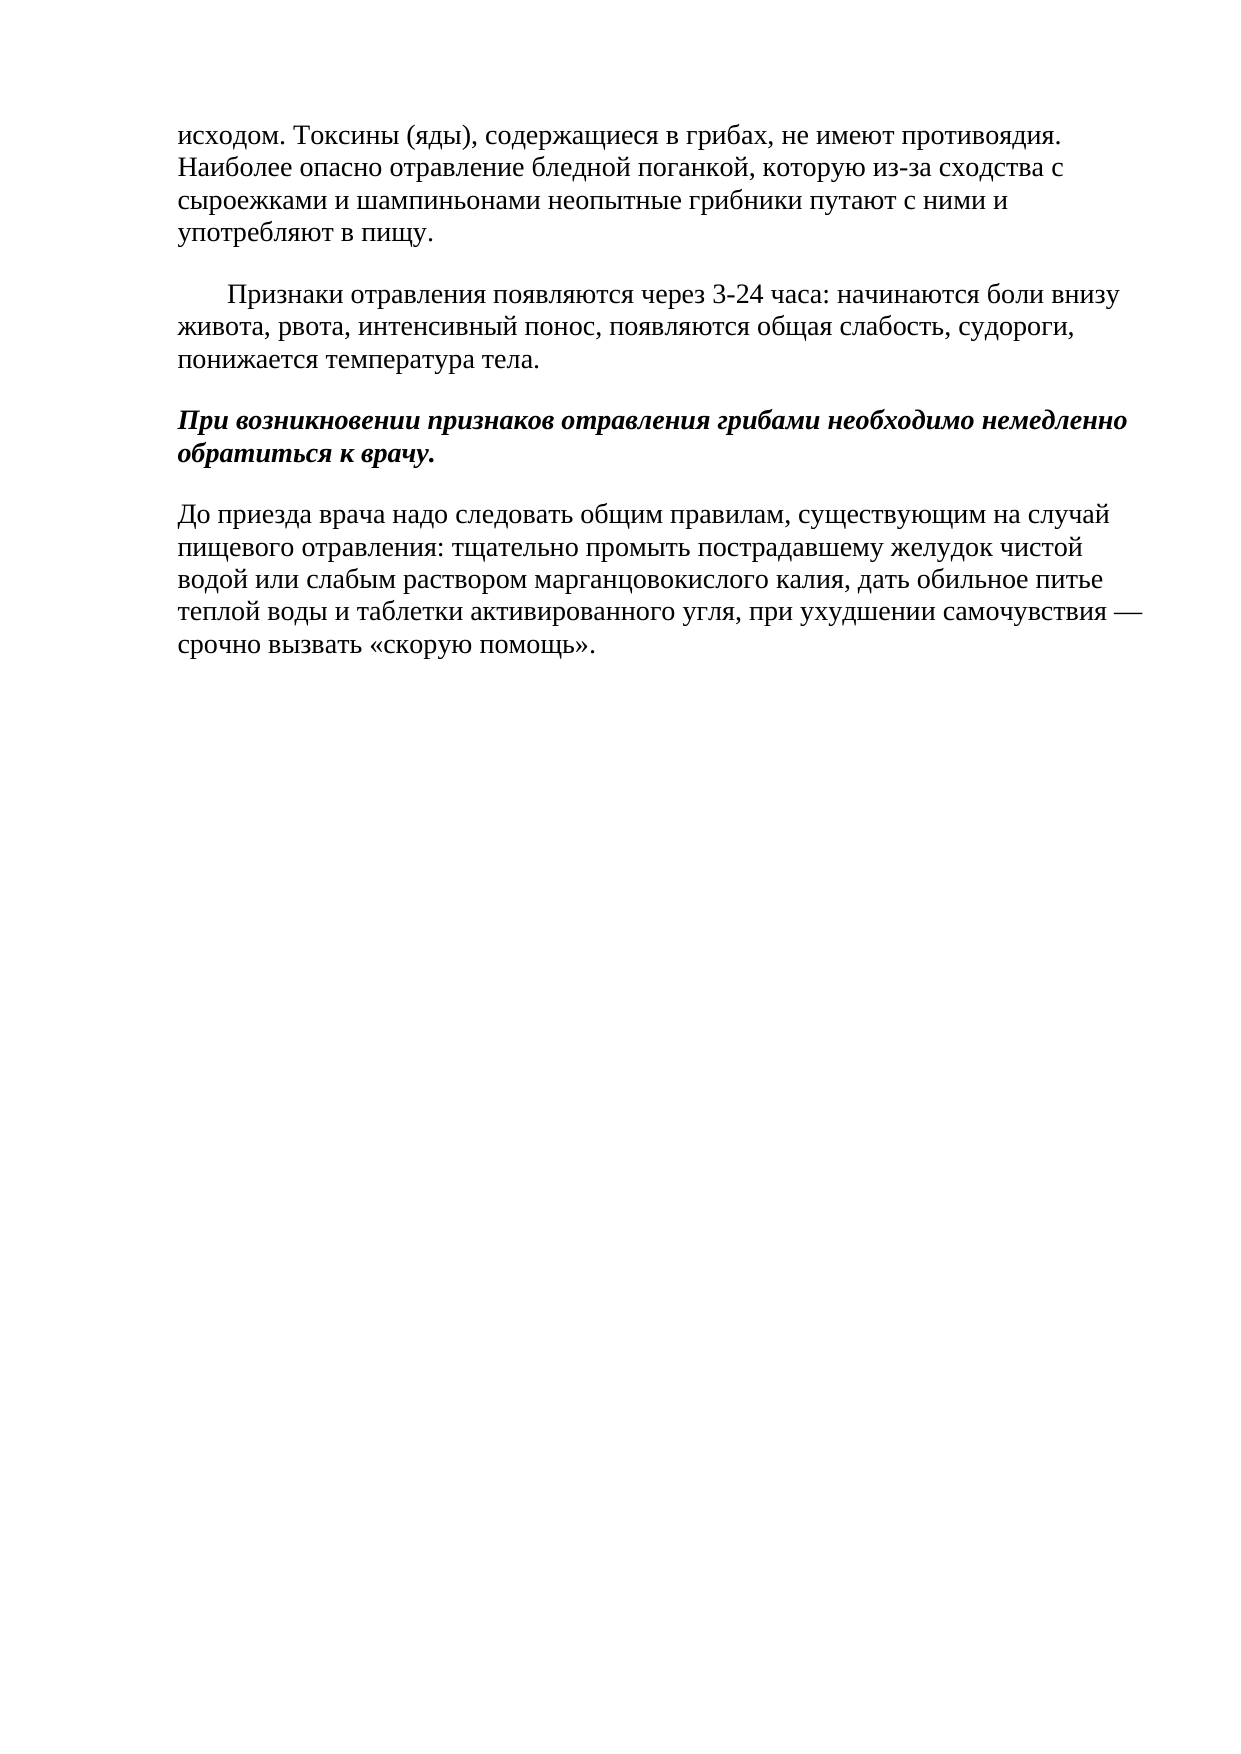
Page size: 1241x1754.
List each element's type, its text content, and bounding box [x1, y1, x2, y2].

text При возникновении признаков отравления грибами необходимо немедленно обратиться к врачу. [177, 403, 1152, 468]
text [177, 118, 1152, 248]
text До приезда врача надо следовать общим правилам, существующим на случай пищевого отравления: тщательно промыть пострадавшему желудок чистой водой или слабым раствором марганцовокислого калия, дать обильное питье теплой воды и таблетки активированного угля, при ухудшении самочувствия — срочно вызвать «скорую помощь». [177, 497, 1152, 659]
text Признаки отравления появляются через 3-24 часа: начинаются боли внизу живота, рвота, интенсивный понос, появляются общая слабость, судороги, понижается температура тела. [177, 277, 1152, 374]
